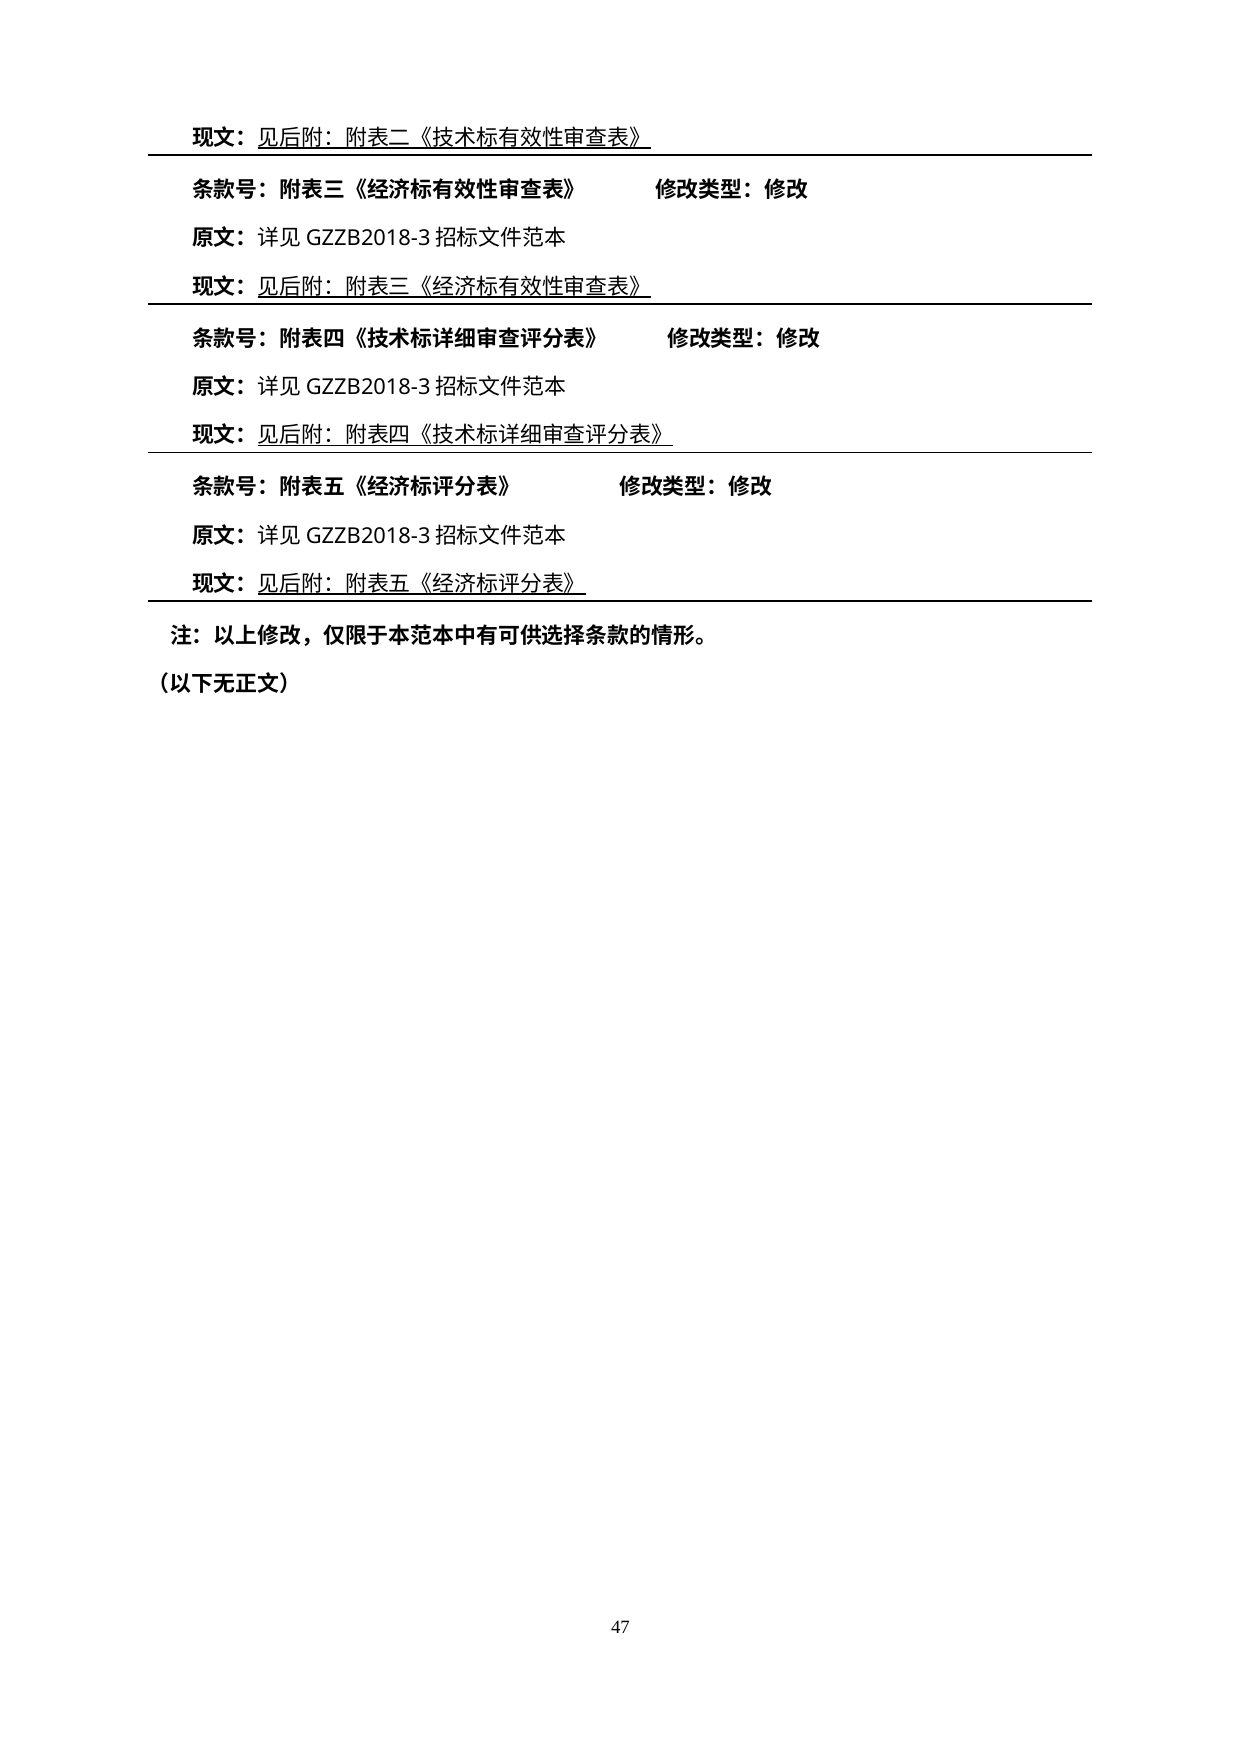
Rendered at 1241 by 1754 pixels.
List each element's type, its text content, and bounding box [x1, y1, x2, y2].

text 现文：见后附：附表五《经济标评分表》 [148, 566, 1092, 600]
text 原文：详见GZZB2018-3招标文件范本 [148, 517, 1092, 550]
text 现文：见后附：附表二《技术标有效性审查表》 [148, 120, 1092, 154]
text 条款号：附表四《技术标详细审查评分表》 修改类型：修改 [148, 320, 1092, 353]
text 注：以上修改，仅限于本范本中有可供选择条款的情形。 [148, 618, 1092, 650]
text （以下无正文） [148, 666, 1092, 698]
text 原文：详见GZZB2018-3招标文件范本 [148, 369, 1092, 401]
text 条款号：附表五《经济标评分表》 修改类型：修改 [148, 469, 1092, 501]
text 现文：见后附：附表三《经济标有效性审查表》 [148, 268, 1092, 303]
text 现文：见后附：附表四《技术标详细审查评分表》 [148, 417, 1092, 452]
text 原文：详见GZZB2018-3招标文件范本 [148, 220, 1092, 252]
text 条款号：附表三《经济标有效性审查表》 修改类型：修改 [148, 172, 1092, 204]
